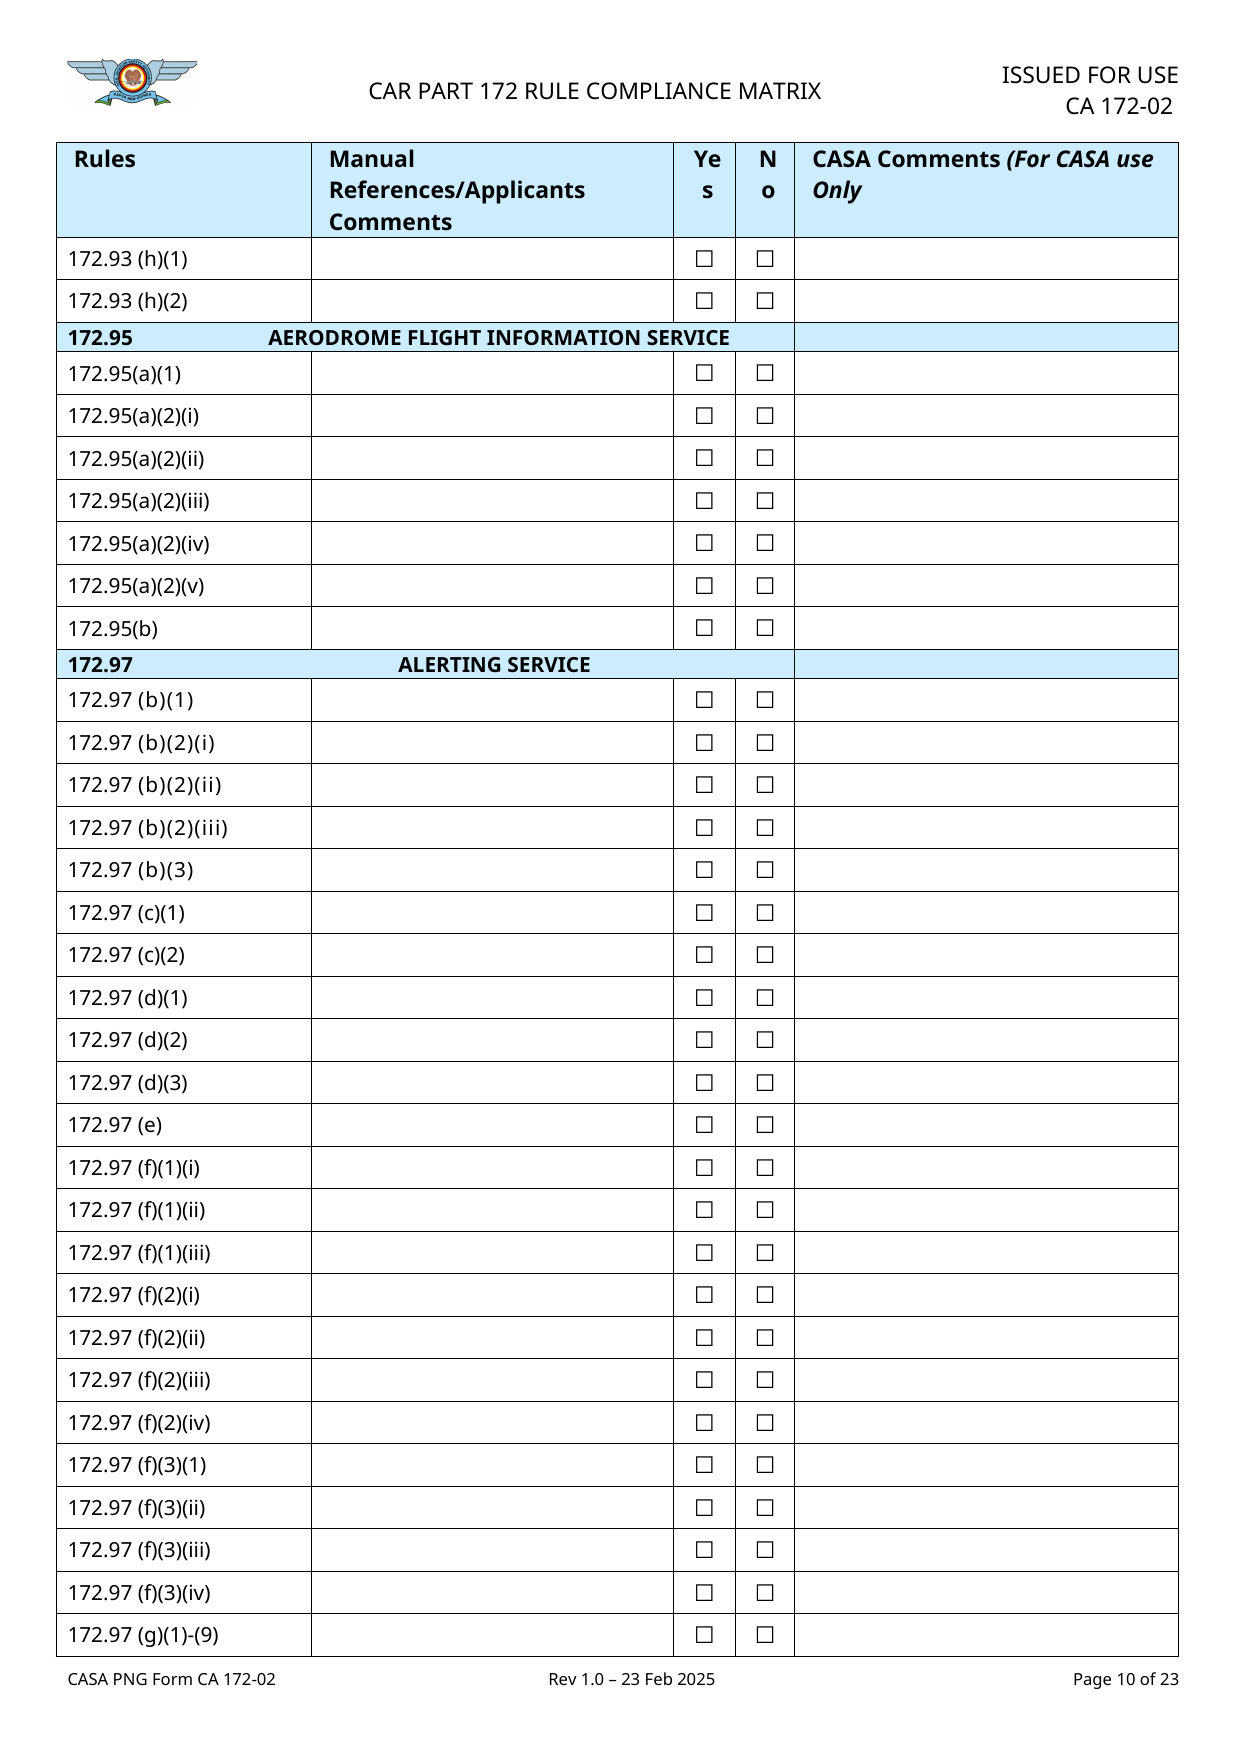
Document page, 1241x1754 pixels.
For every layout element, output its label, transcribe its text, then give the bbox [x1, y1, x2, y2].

table_cell [312, 1274, 673, 1316]
table_cell 172.95(b) [57, 607, 311, 649]
table_cell 172.97 (f)(3)(iv) [57, 1572, 311, 1613]
table_cell 172.97 (f)(3)(ii) [57, 1487, 311, 1528]
table_cell 172.97 ALERTING SERVICE [57, 650, 794, 678]
table_cell [795, 1529, 1178, 1571]
table_cell [795, 1189, 1178, 1231]
table_cell [312, 679, 673, 721]
table_cell [312, 280, 673, 322]
table_cell [312, 522, 673, 564]
table_cell [312, 1444, 673, 1486]
table_cell [795, 1317, 1178, 1358]
table_cell [795, 437, 1178, 479]
table_cell [795, 352, 1178, 394]
table_cell 172.97 (f)(2)(ii) [57, 1317, 311, 1358]
table_cell 172.97 (f)(3)(iii) [57, 1529, 311, 1571]
table_cell [312, 1104, 673, 1146]
table_cell 172.97 (f)(1)(ii) [57, 1189, 311, 1231]
table_cell [795, 764, 1178, 806]
table_cell [312, 1487, 673, 1528]
table_cell [795, 934, 1178, 976]
table_cell [795, 1062, 1178, 1103]
table_cell 172.93 (h)(2) [57, 280, 311, 322]
table_cell [795, 323, 1178, 351]
table_cell [312, 1232, 673, 1273]
table_cell [312, 934, 673, 976]
table_cell 172.97 (c)(1) [57, 892, 311, 933]
table_cell [312, 565, 673, 606]
table_cell [312, 1402, 673, 1443]
table_cell [312, 977, 673, 1018]
table_cell [795, 1444, 1178, 1486]
table_cell 172.95(a)(2)(i) [57, 395, 311, 436]
table_cell [795, 679, 1178, 721]
table_cell 172.97 (e) [57, 1104, 311, 1146]
table_cell 172.95(a)(2)(ii) [57, 437, 311, 479]
table_cell [795, 977, 1178, 1018]
table_cell 172.93 (h)(1) [57, 238, 311, 279]
table_cell [795, 1572, 1178, 1613]
table_cell [312, 1019, 673, 1061]
table_header Manual References/Applicants Comments [312, 143, 673, 237]
table_header CASA Comments (For CASA use Only [795, 143, 1178, 237]
table_cell [795, 1487, 1178, 1528]
table_cell [312, 1147, 673, 1188]
table_cell [312, 437, 673, 479]
table_cell [795, 565, 1178, 606]
table_cell [795, 1019, 1178, 1061]
table_cell 172.95(a)(1) [57, 352, 311, 394]
table_cell 172.95(a)(2)(iv) [57, 522, 311, 564]
table_cell [312, 1317, 673, 1358]
table_cell 172.97 (d)(1) [57, 977, 311, 1018]
table_cell 172.97 (f)(2)(i) [57, 1274, 311, 1316]
table_cell [312, 1529, 673, 1571]
table_cell 172.97 (f)(1)(iii) [57, 1232, 311, 1273]
table_cell [312, 1189, 673, 1231]
table_cell 172.95 AERODROME FLIGHT INFORMATION SERVICE [57, 323, 794, 351]
table_header Rules [57, 143, 311, 237]
picture [67, 59, 198, 106]
table_cell 172.97 (b)(2)(ii) [57, 764, 311, 806]
table_cell [312, 892, 673, 933]
table_cell [795, 1147, 1178, 1188]
table_cell [795, 807, 1178, 848]
table_cell [795, 1274, 1178, 1316]
table_cell 172.97 (f)(1)(i) [57, 1147, 311, 1188]
table_cell 172.97 (f)(3)(1) [57, 1444, 311, 1486]
table_cell 172.97 (b)(2)(i) [57, 722, 311, 763]
table_cell 172.97 (f)(2)(iv) [57, 1402, 311, 1443]
table_cell [312, 1614, 673, 1656]
table_cell [795, 480, 1178, 521]
table_cell [312, 480, 673, 521]
table_cell 172.97 (b)(2)(iii) [57, 807, 311, 848]
table_cell 172.95(a)(2)(v) [57, 565, 311, 606]
table_cell [312, 352, 673, 394]
table_header No [736, 143, 794, 237]
table_cell 172.97 (c)(2) [57, 934, 311, 976]
table_cell 172.97 (g)(1)-(9) [57, 1614, 311, 1656]
table_cell [312, 849, 673, 891]
table_cell [795, 395, 1178, 436]
table_cell 172.97 (d)(3) [57, 1062, 311, 1103]
table_cell [312, 807, 673, 848]
table_cell [795, 1104, 1178, 1146]
table_cell [312, 764, 673, 806]
table_cell 172.97 (f)(2)(iii) [57, 1359, 311, 1401]
table_cell 172.95(a)(2)(iii) [57, 480, 311, 521]
table_cell [795, 1614, 1178, 1656]
table_cell [795, 722, 1178, 763]
table_cell 172.97 (d)(2) [57, 1019, 311, 1061]
table_cell [312, 238, 673, 279]
table_cell [312, 1062, 673, 1103]
table_cell [795, 849, 1178, 891]
table_cell [795, 650, 1178, 678]
table_cell [795, 1232, 1178, 1273]
table_cell [795, 1402, 1178, 1443]
table_cell [795, 522, 1178, 564]
table_cell [312, 1572, 673, 1613]
table_header Yes [674, 143, 735, 237]
table_cell 172.97 (b)(1) [57, 679, 311, 721]
table_cell [795, 1359, 1178, 1401]
table_cell [312, 395, 673, 436]
table_cell 172.97 (b)(3) [57, 849, 311, 891]
table_cell [795, 892, 1178, 933]
table_cell [795, 607, 1178, 649]
table_cell [795, 238, 1178, 279]
table_cell [312, 607, 673, 649]
table_cell [312, 1359, 673, 1401]
table_cell [795, 280, 1178, 322]
table_cell [312, 722, 673, 763]
